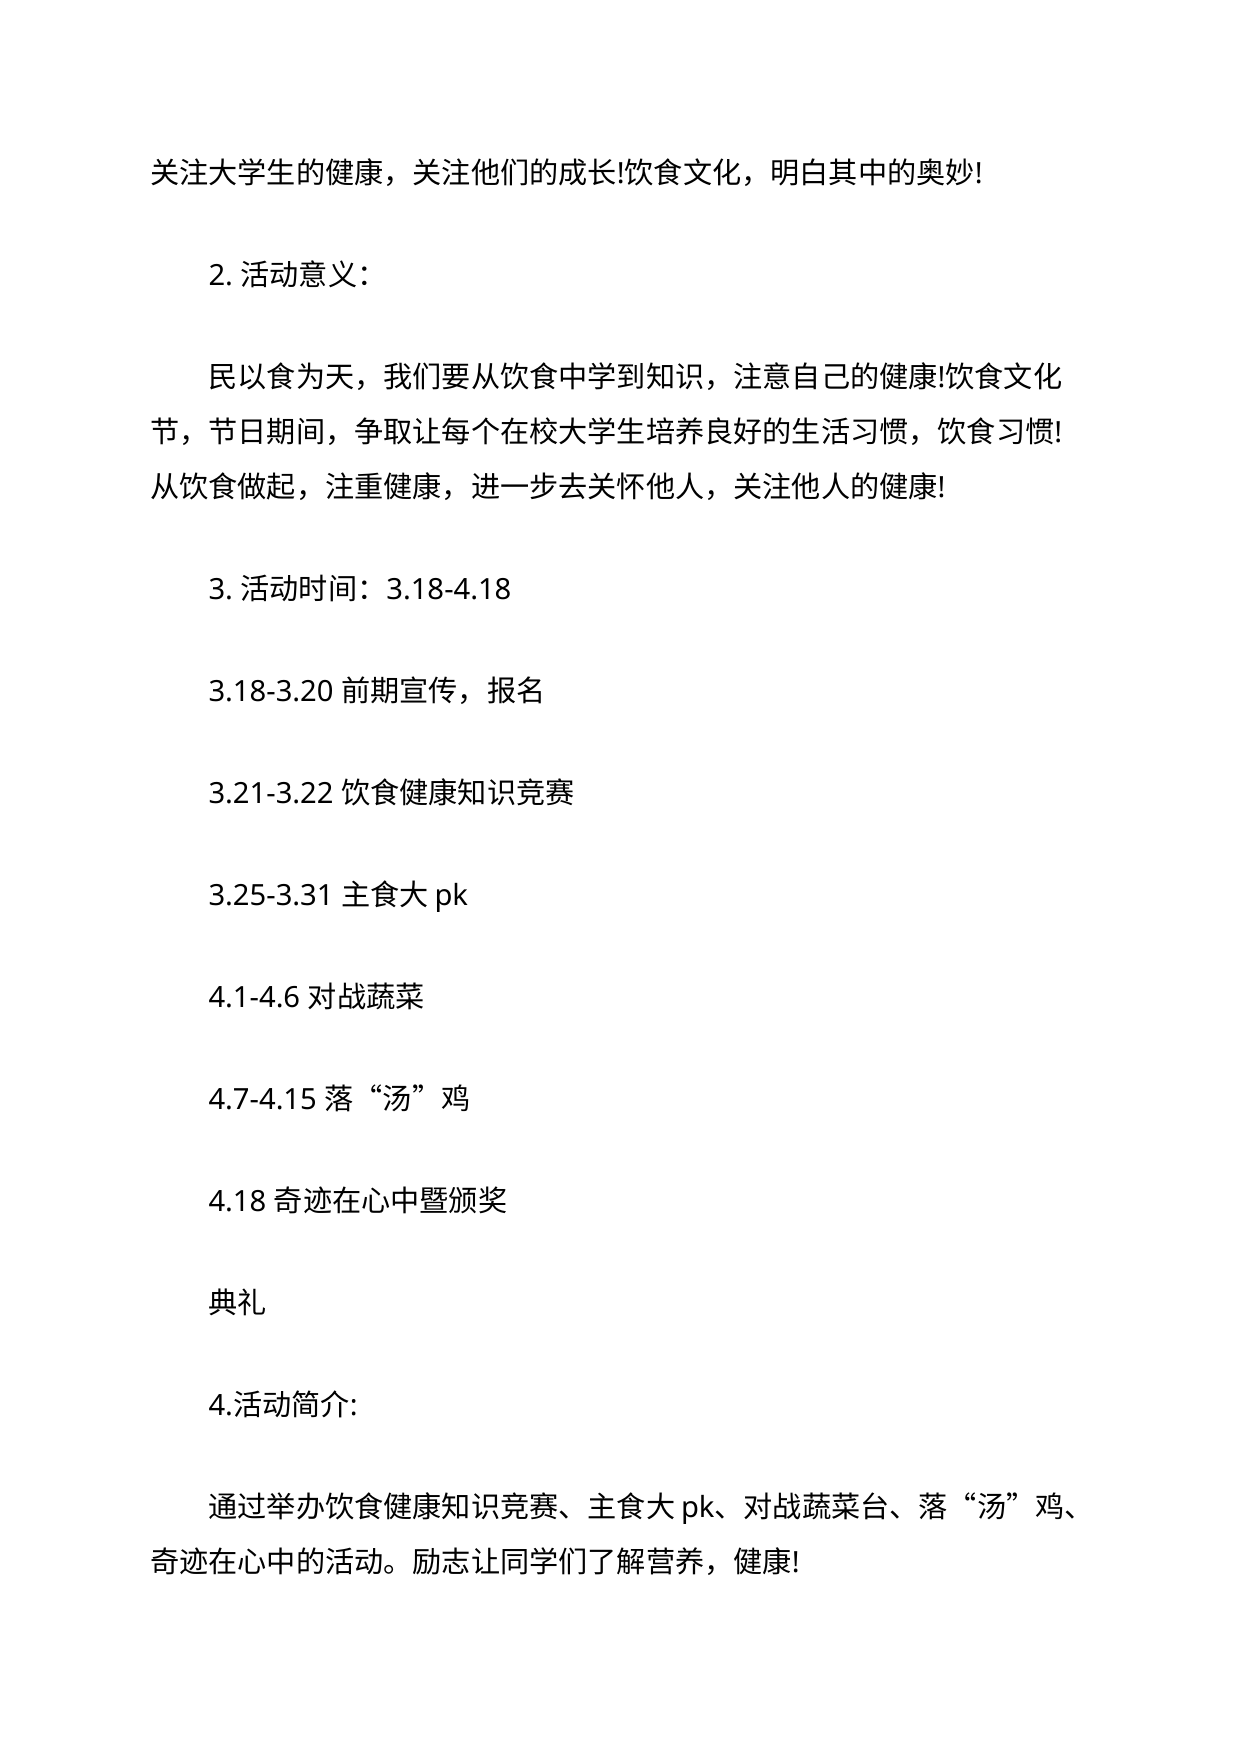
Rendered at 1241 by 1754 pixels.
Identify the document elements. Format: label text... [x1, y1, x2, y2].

text 3.25-3.31 主食大pk [150, 872, 1090, 914]
text 通过举办饮食健康知识竞赛、主食大pk、对战蔬菜台、落“汤”鸡、奇迹在心中的活动。励志让同学们了解营养，健康! [150, 1483, 1090, 1581]
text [150, 150, 1090, 192]
text 4.18 奇迹在心中暨颁奖 [150, 1178, 1090, 1220]
text 4.1-4.6 对战蔬菜 [150, 974, 1090, 1016]
text 4.7-4.15 落“汤”鸡 [150, 1076, 1090, 1118]
text 2. 活动意义： [150, 252, 1090, 294]
text 3. 活动时间：3.18-4.18 [150, 566, 1090, 608]
text 3.21-3.22 饮食健康知识竞赛 [150, 770, 1090, 812]
text 3.18-3.20 前期宣传，报名 [150, 668, 1090, 710]
text 4.活动简介: [150, 1382, 1090, 1424]
text 典礼 [150, 1280, 1090, 1322]
text 民以食为天，我们要从饮食中学到知识，注意自己的健康!饮食文化节，节日期间，争取让每个在校大学生培养良好的生活习惯，饮食习惯!从饮食做起，注重健康，进一步去关怀他人，关注他人的健康! [150, 354, 1090, 506]
